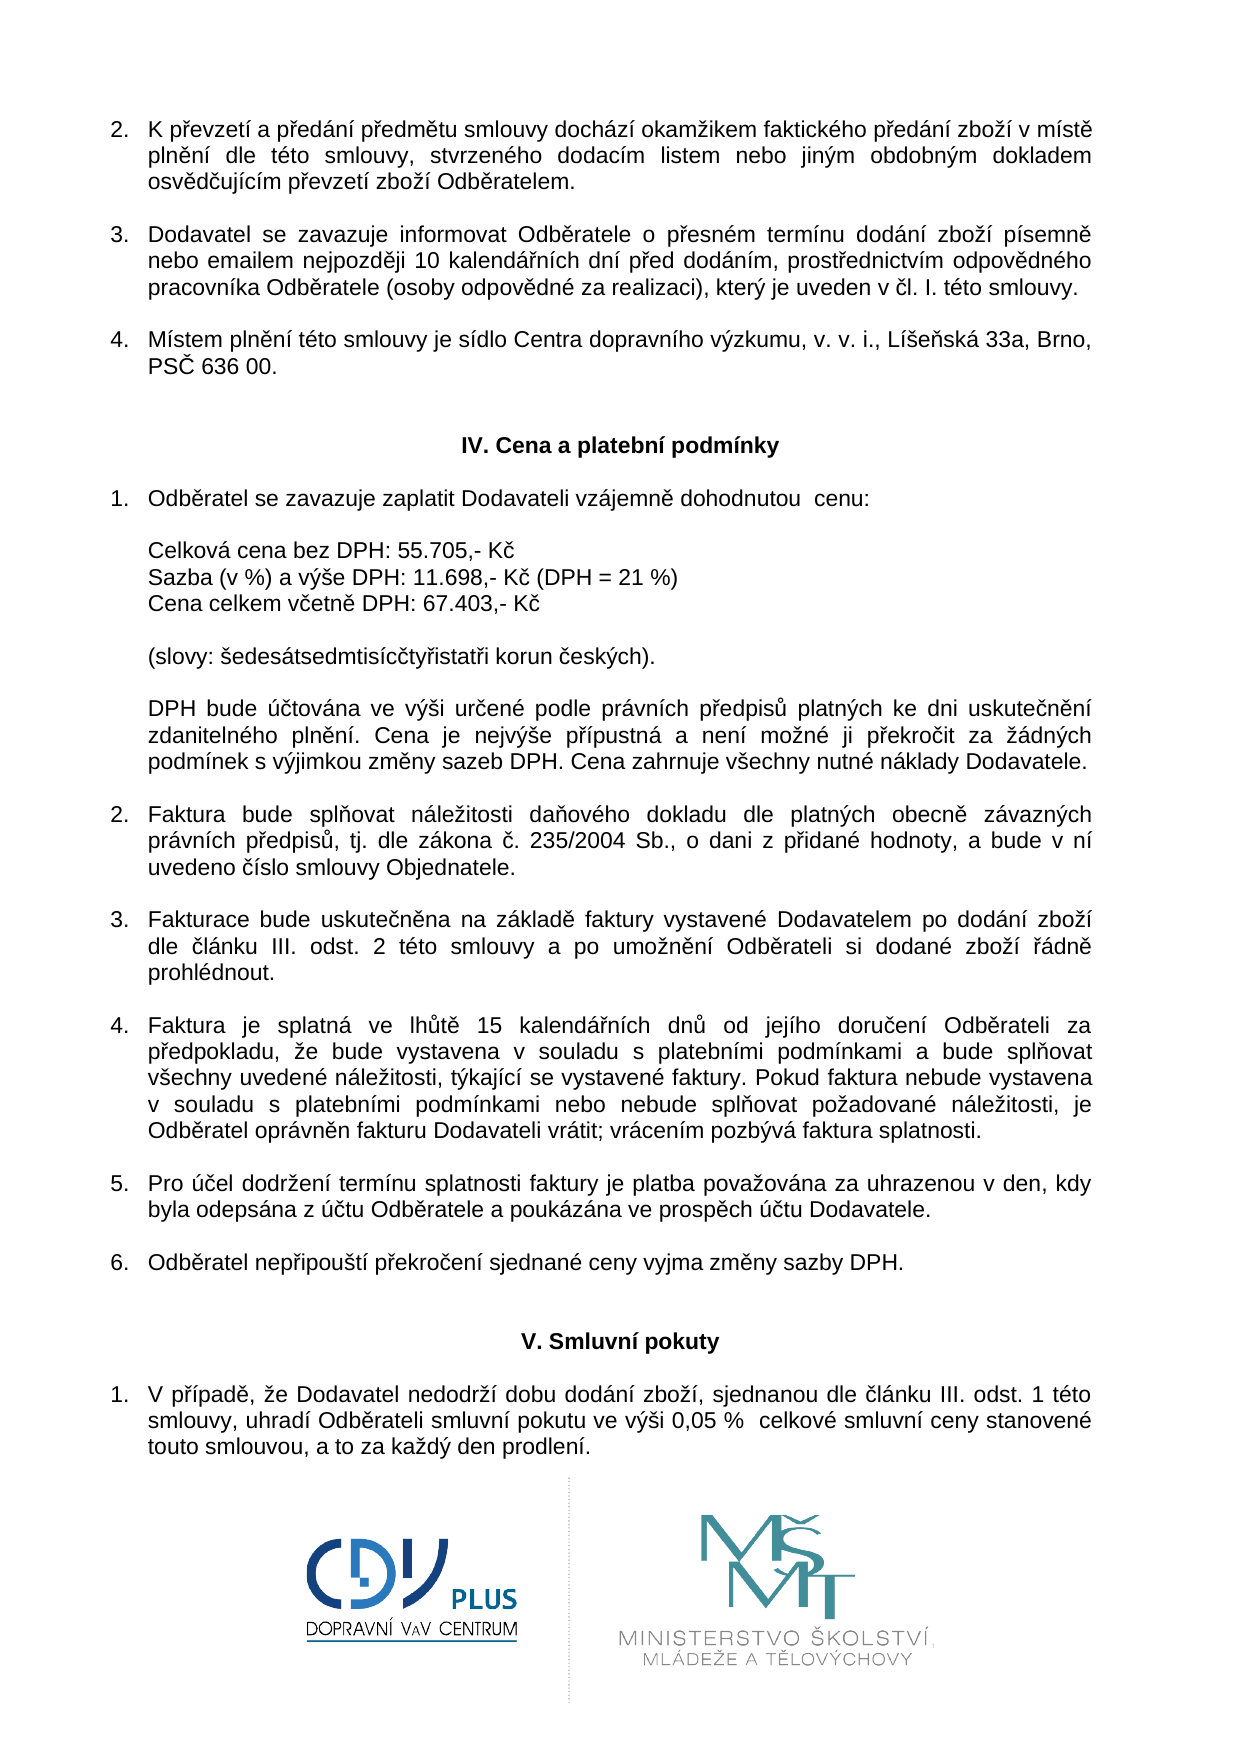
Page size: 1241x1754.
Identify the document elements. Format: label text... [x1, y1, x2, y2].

list Celková cena bez DPH: 55.705,- Kč [148, 537, 1093, 564]
list (slovy: šedesátsedmtisícčtyřistatři korun českých). [148, 643, 1093, 669]
list Dodavatel se zavazuje informovat Odběratele o přesném termínu dodání zboží písemně nebo emailem nejpozději 10 kalendářních dní před dodáním, prostřednictvím odpovědného pracovníka Odběratele (osoby odpovědné za realizaci), který je uveden v čl. I. této smlouvy. [110, 221, 1093, 300]
list Sazba (v %) a výše DPH: 11.698,- Kč (DPH = 21 %) [148, 564, 1093, 590]
list Odběratel nepřipouští překročení sjednané ceny vyjma změny sazby DPH. [110, 1249, 1093, 1275]
list Pro účel dodržení termínu splatnosti faktury je platba považována za uhrazenou v den, kdy byla odepsána z účtu Odběratele a poukázána ve prospěch účtu Dodavatele. [110, 1170, 1093, 1222]
list Cena celkem včetně DPH: 67.403,- Kč [148, 590, 1093, 616]
text IV. Cena a platební podmínky [148, 432, 1093, 458]
list Odběratel se zavazuje zaplatit Dodavateli vzájemně dohodnutou cenu: [110, 484, 1093, 511]
list Faktura bude splňovat náležitosti daňového dokladu dle platných obecně závazných právních předpisů, tj. dle zákona č. 235/2004 Sb., o dani z přidané hodnoty, a bude v ní uvedeno číslo smlouvy Objednatele. [110, 801, 1093, 880]
list DPH bude účtována ve výši určené podle právních předpisů platných ke dni uskutečnění zdanitelného plnění. Cena je nejvýše přípustná a není možné ji překročit za žádných podmínek s výjimkou změny sazeb DPH. Cena zahrnuje všechny nutné náklady Dodavatele. [148, 695, 1093, 774]
list K převzetí a předání předmětu smlouvy dochází okamžikem faktického předání zboží v místě plnění dle této smlouvy, stvrzeného dodacím listem nebo jiným obdobným dokladem osvědčujícím převzetí zboží Odběratelem. [110, 116, 1093, 195]
text V. Smluvní pokuty [148, 1328, 1093, 1354]
picture [306, 1477, 934, 1703]
list Faktura je splatná ve lhůtě 15 kalendářních dnů od jejího doručení Odběrateli za předpokladu, že bude vystavena v souladu s platebními podmínkami a bude splňovat všechny uvedené náležitosti, týkající se vystavené faktury. Pokud faktura nebude vystavena v souladu s platebními podmínkami nebo nebude splňovat požadované náležitosti, je Odběratel oprávněn fakturu Dodavateli vrátit; vrácením pozbývá faktura splatnosti. [110, 1012, 1093, 1143]
list Fakturace bude uskutečněna na základě faktury vystavené Dodavatelem po dodání zboží dle článku III. odst. 2 této smlouvy a po umožnění Odběrateli si dodané zboží řádně prohlédnout. [110, 906, 1093, 985]
list Místem plnění této smlouvy je sídlo Centra dopravního výzkumu, v. v. i., Líšeňská 33a, Brno, PSČ 636 00. [110, 326, 1093, 379]
list V případě, že Dodavatel nedodrží dobu dodání zboží, sjednanou dle článku III. odst. 1 této smlouvy, uhradí Odběrateli smluvní pokutu ve výši 0,05 % celkové smluvní ceny stanovené touto smlouvou, a to za každý den prodlení. [110, 1381, 1093, 1460]
